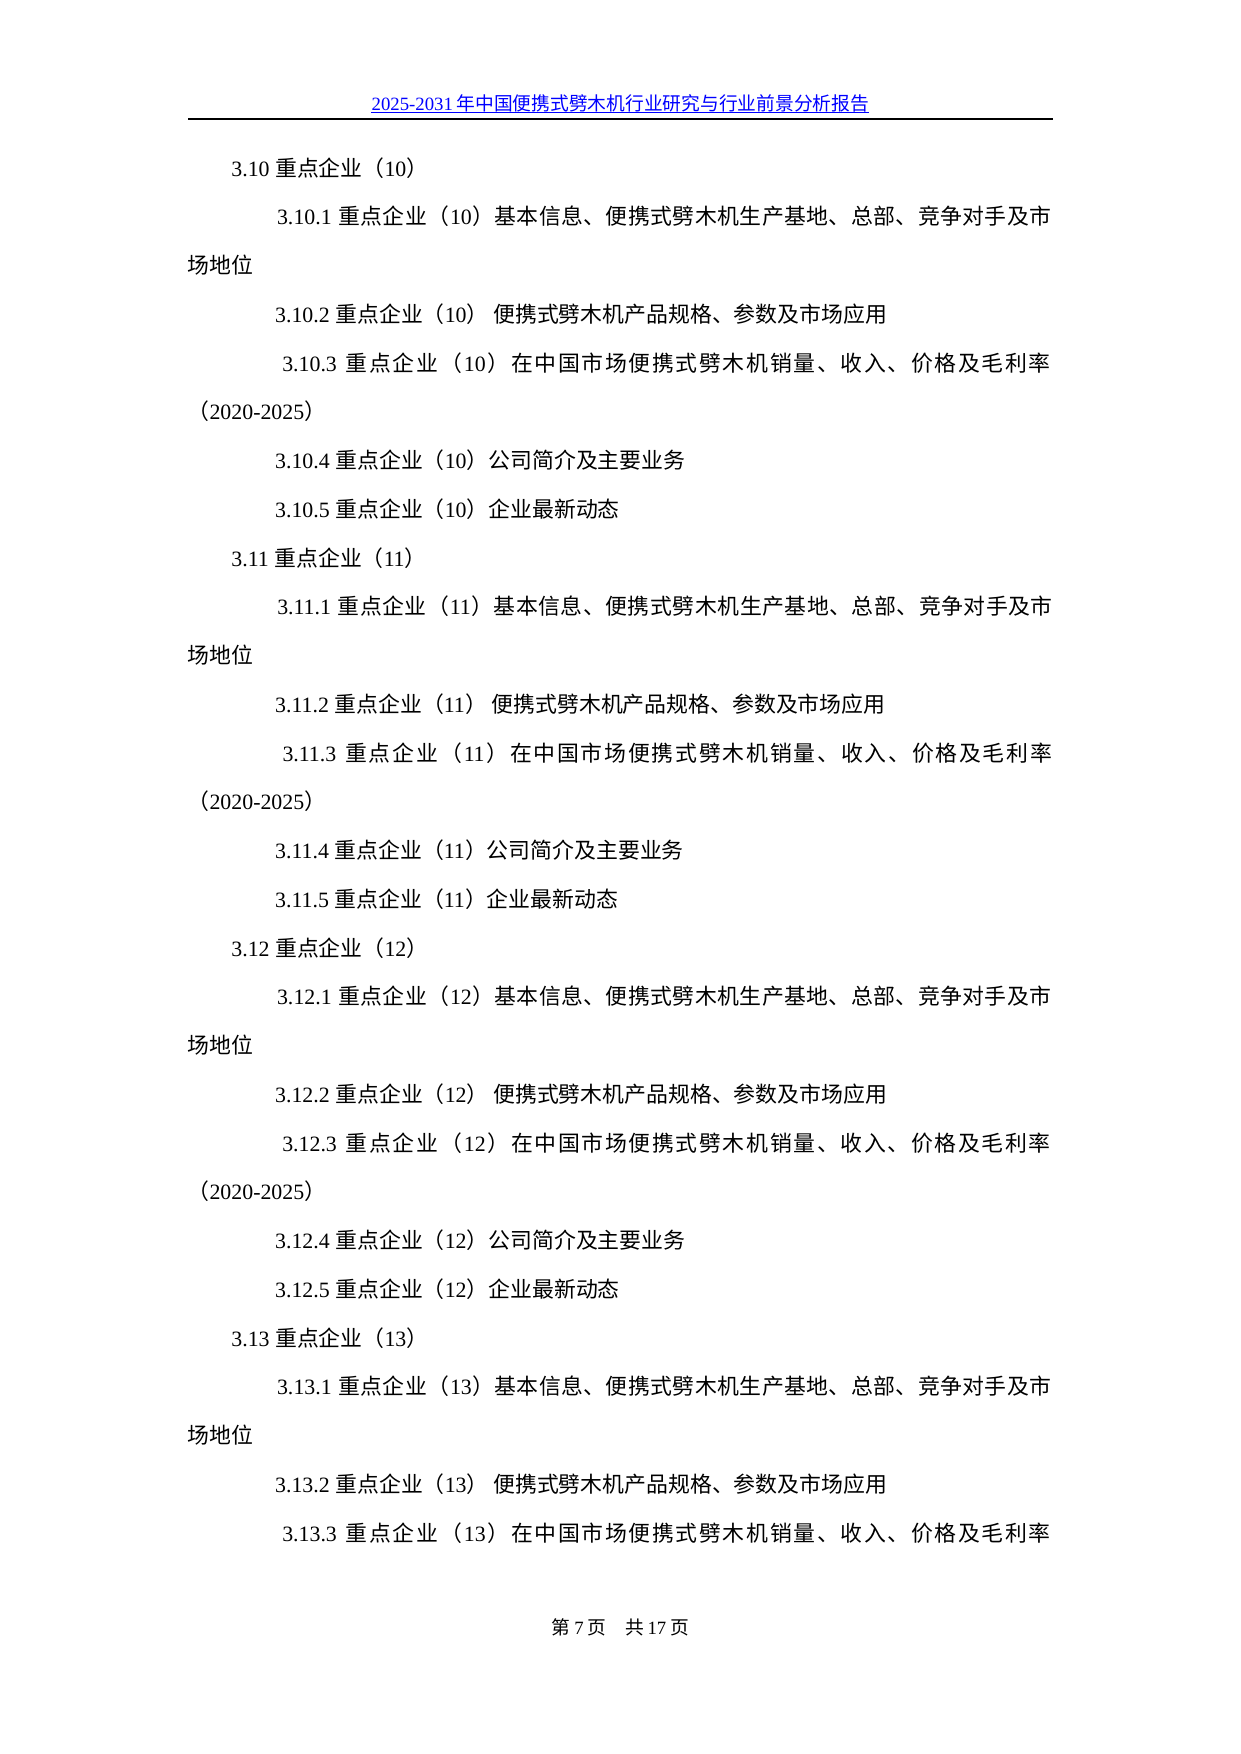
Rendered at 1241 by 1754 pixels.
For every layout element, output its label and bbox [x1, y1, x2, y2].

text [187, 150, 1053, 1548]
